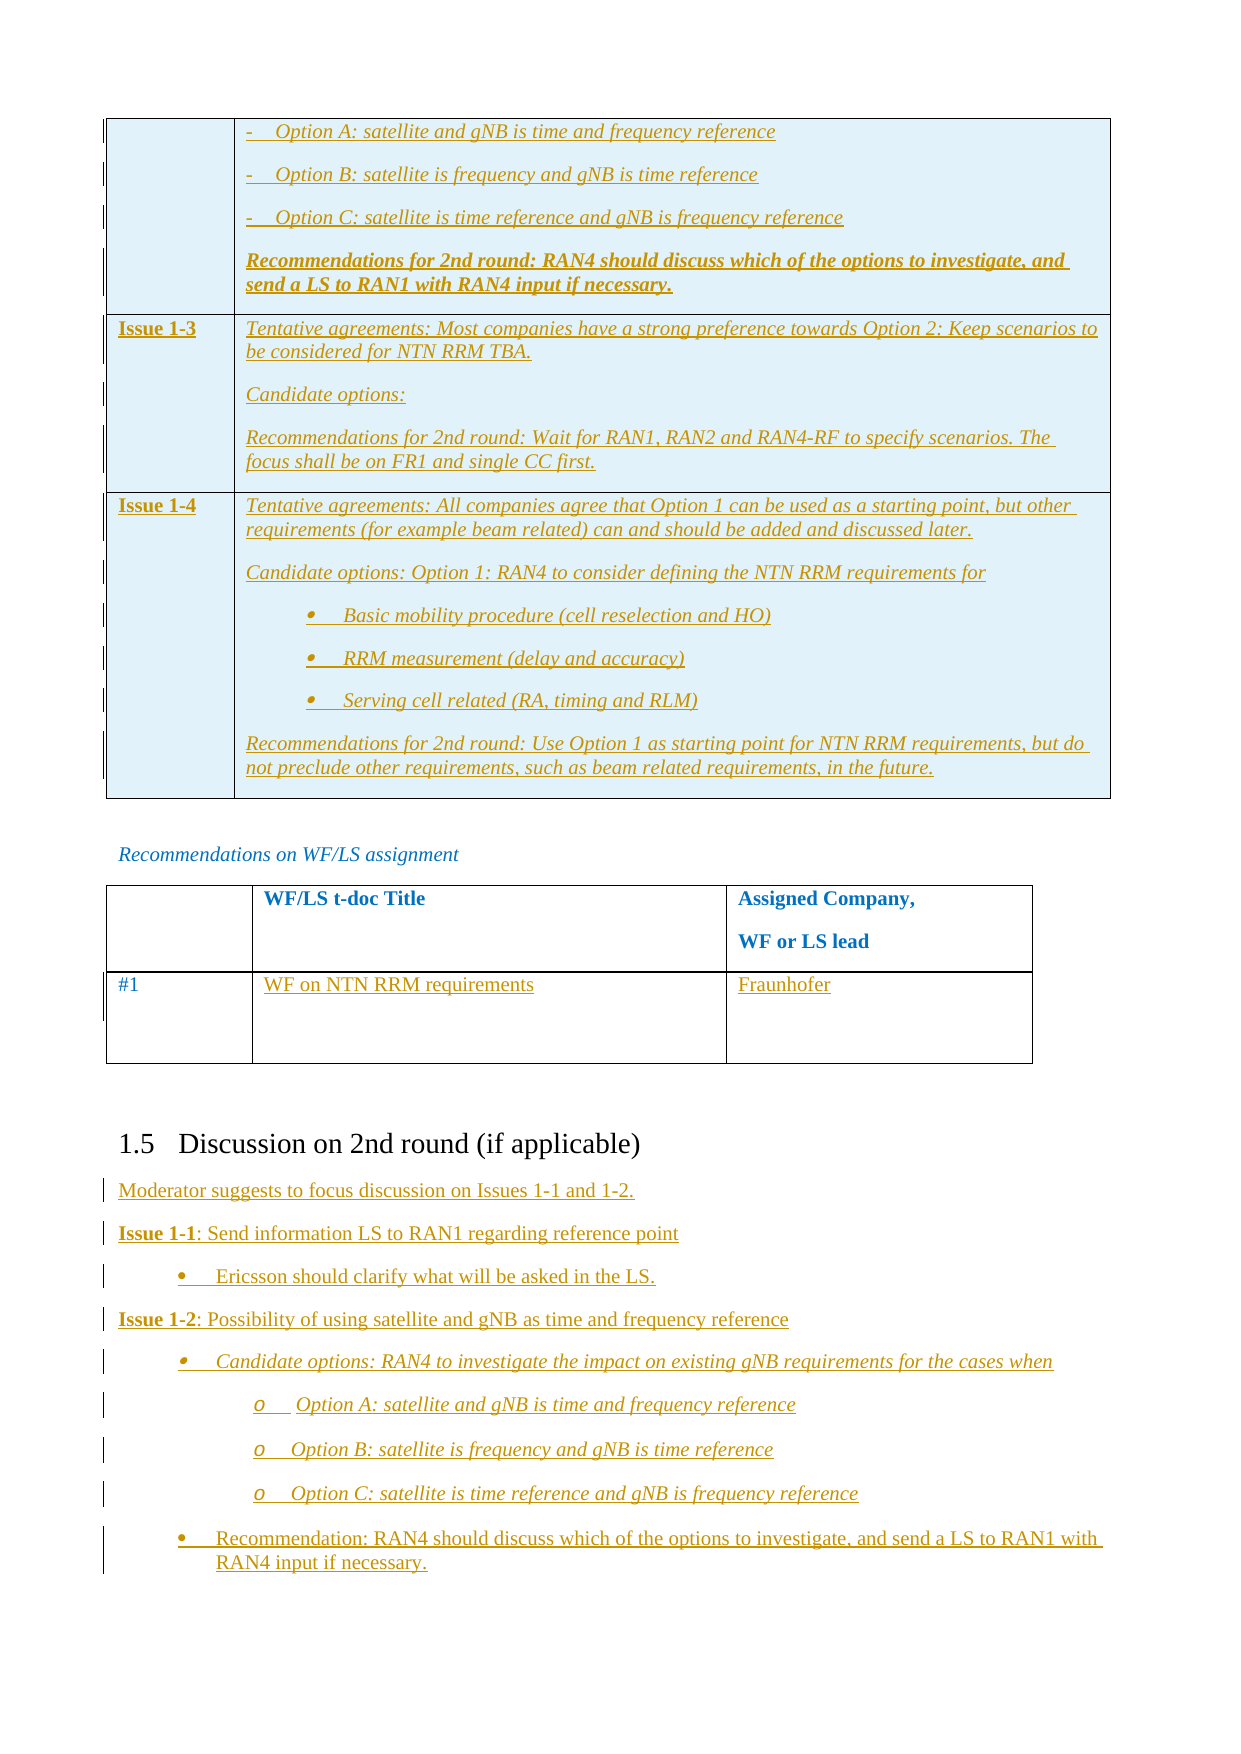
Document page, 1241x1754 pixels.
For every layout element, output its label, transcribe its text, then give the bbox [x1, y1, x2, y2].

table_cell [253, 973, 726, 1063]
text Recommendations on WF/LS assignment [118, 842, 1122, 866]
table_header [107, 886, 252, 971]
table_cell [727, 973, 1032, 1063]
table_header Assigned Company, WF or LS lead [727, 886, 1032, 971]
subtitle Discussion on 2nd round (if applicable) [118, 1126, 1122, 1159]
table_cell #1 [107, 973, 252, 1063]
table_header WF/LS t-doc Title [253, 886, 726, 971]
